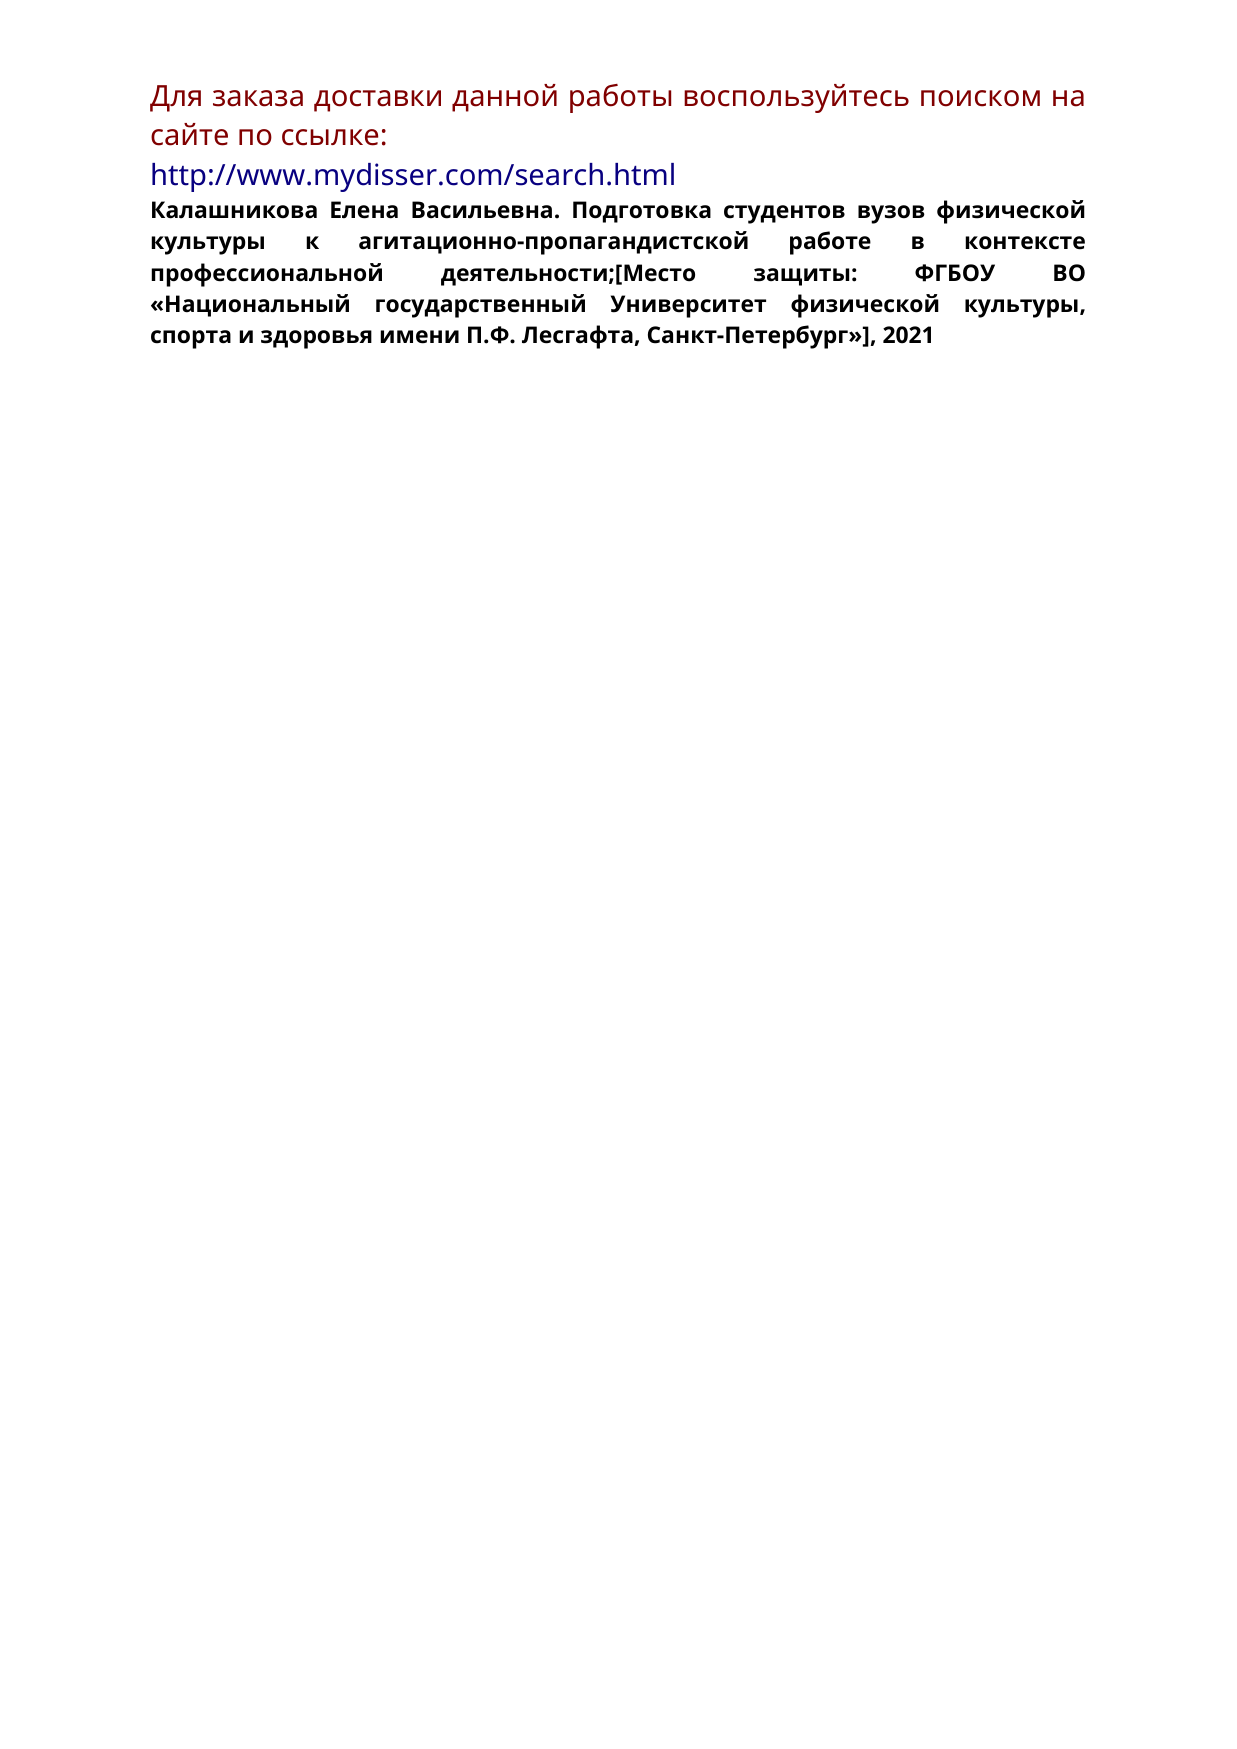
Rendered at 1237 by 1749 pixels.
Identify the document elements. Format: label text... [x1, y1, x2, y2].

text Калашникова Елена Васильевна. Подготовка студентов вузов физической культуры к агитационно-пропагандистской работе в контексте профессиональной деятельности;[Место защиты: ФГБОУ ВО «Национальный государственный Университет физической культуры, спорта и здоровья имени П.Ф. Лесгафта, Санкт-Петербург»], 2021 [150, 194, 1086, 350]
